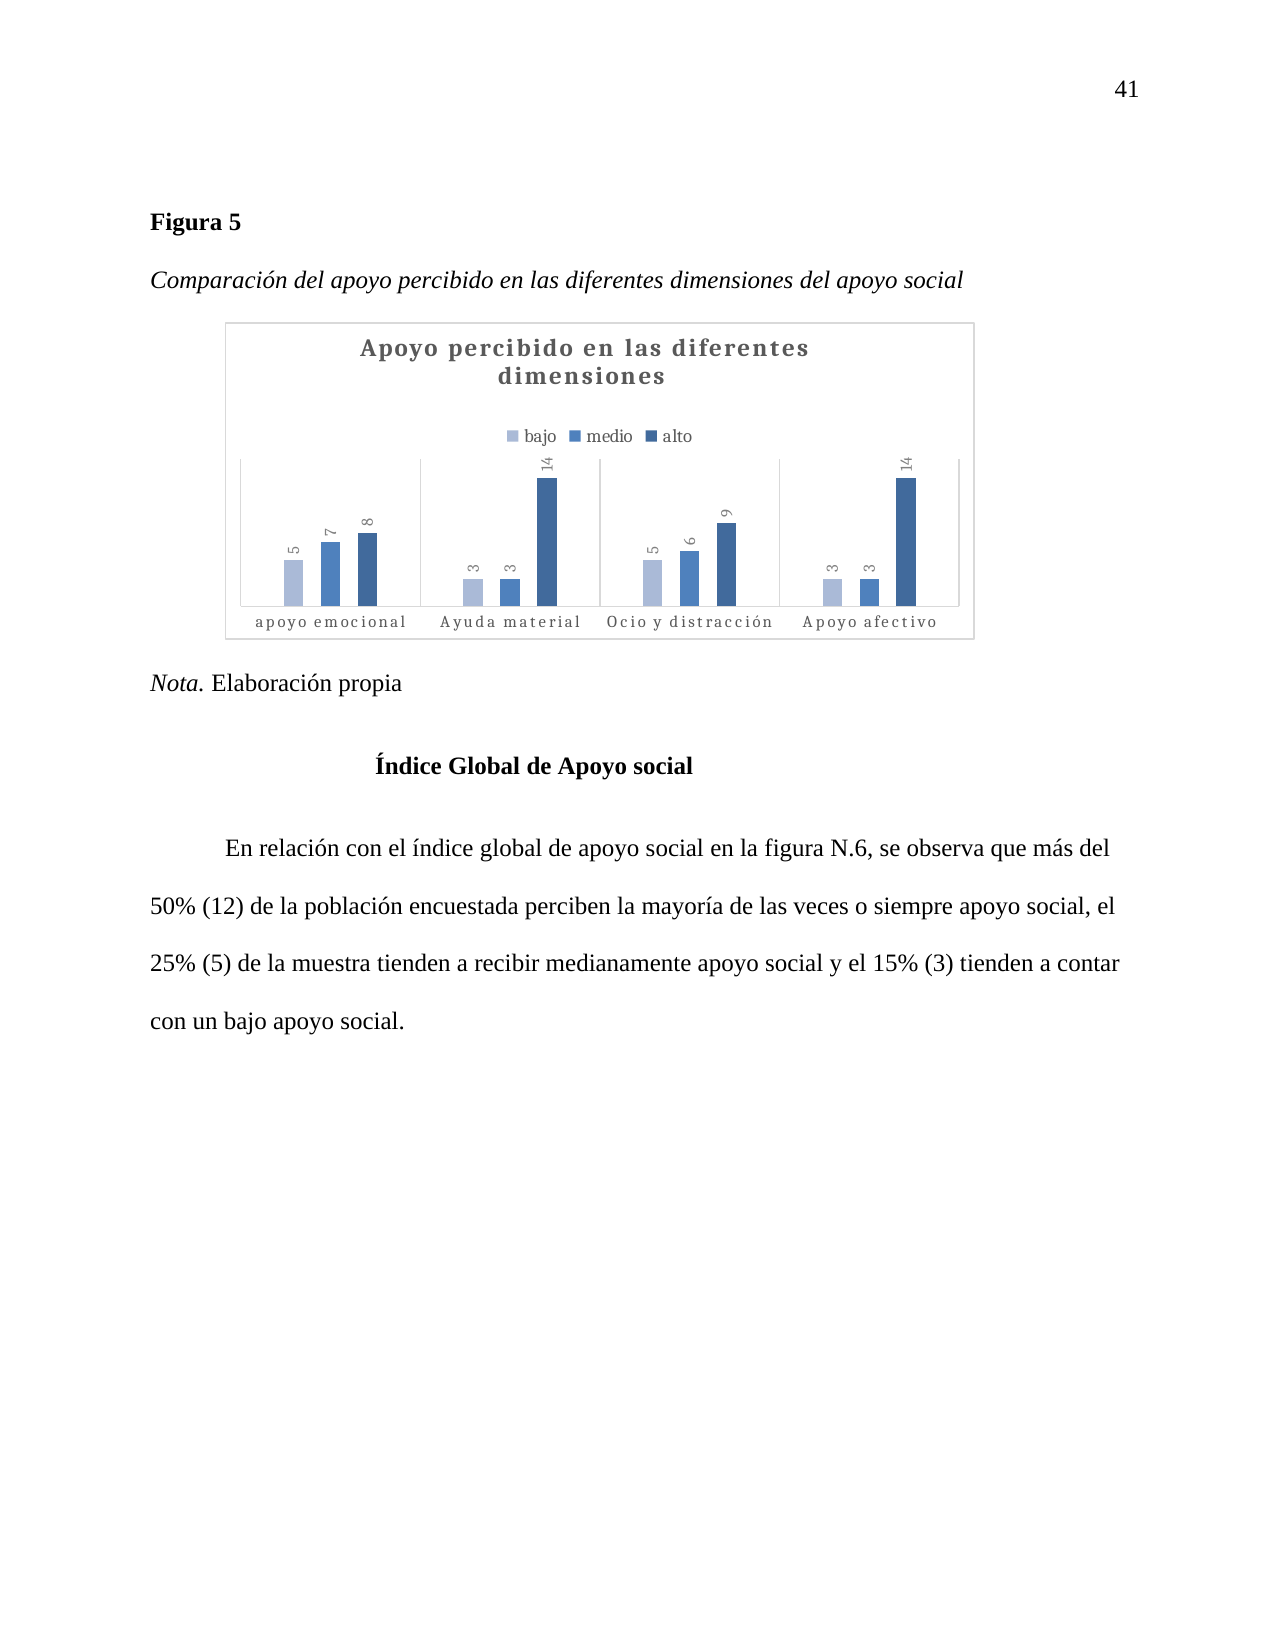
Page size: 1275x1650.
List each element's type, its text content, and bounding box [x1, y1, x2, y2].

text En relación con el índice global de apoyo social en la figura N.6, se observa que más del 50% (12) de la población encuestada perciben la mayoría de las veces o siempre apoyo social, el 25% (5) de la muestra tienden a recibir medianamente apoyo social y el 15% (3) tienden a contar con un bajo apoyo social. [150, 833, 1139, 1035]
subtitle Índice Global de Apoyo social [210, 751, 1139, 780]
text Figura 5 Comparación del apoyo percibido en las diferentes dimensiones del apoyo social [150, 207, 1139, 294]
text Nota. Elaboración propia [150, 668, 1139, 697]
